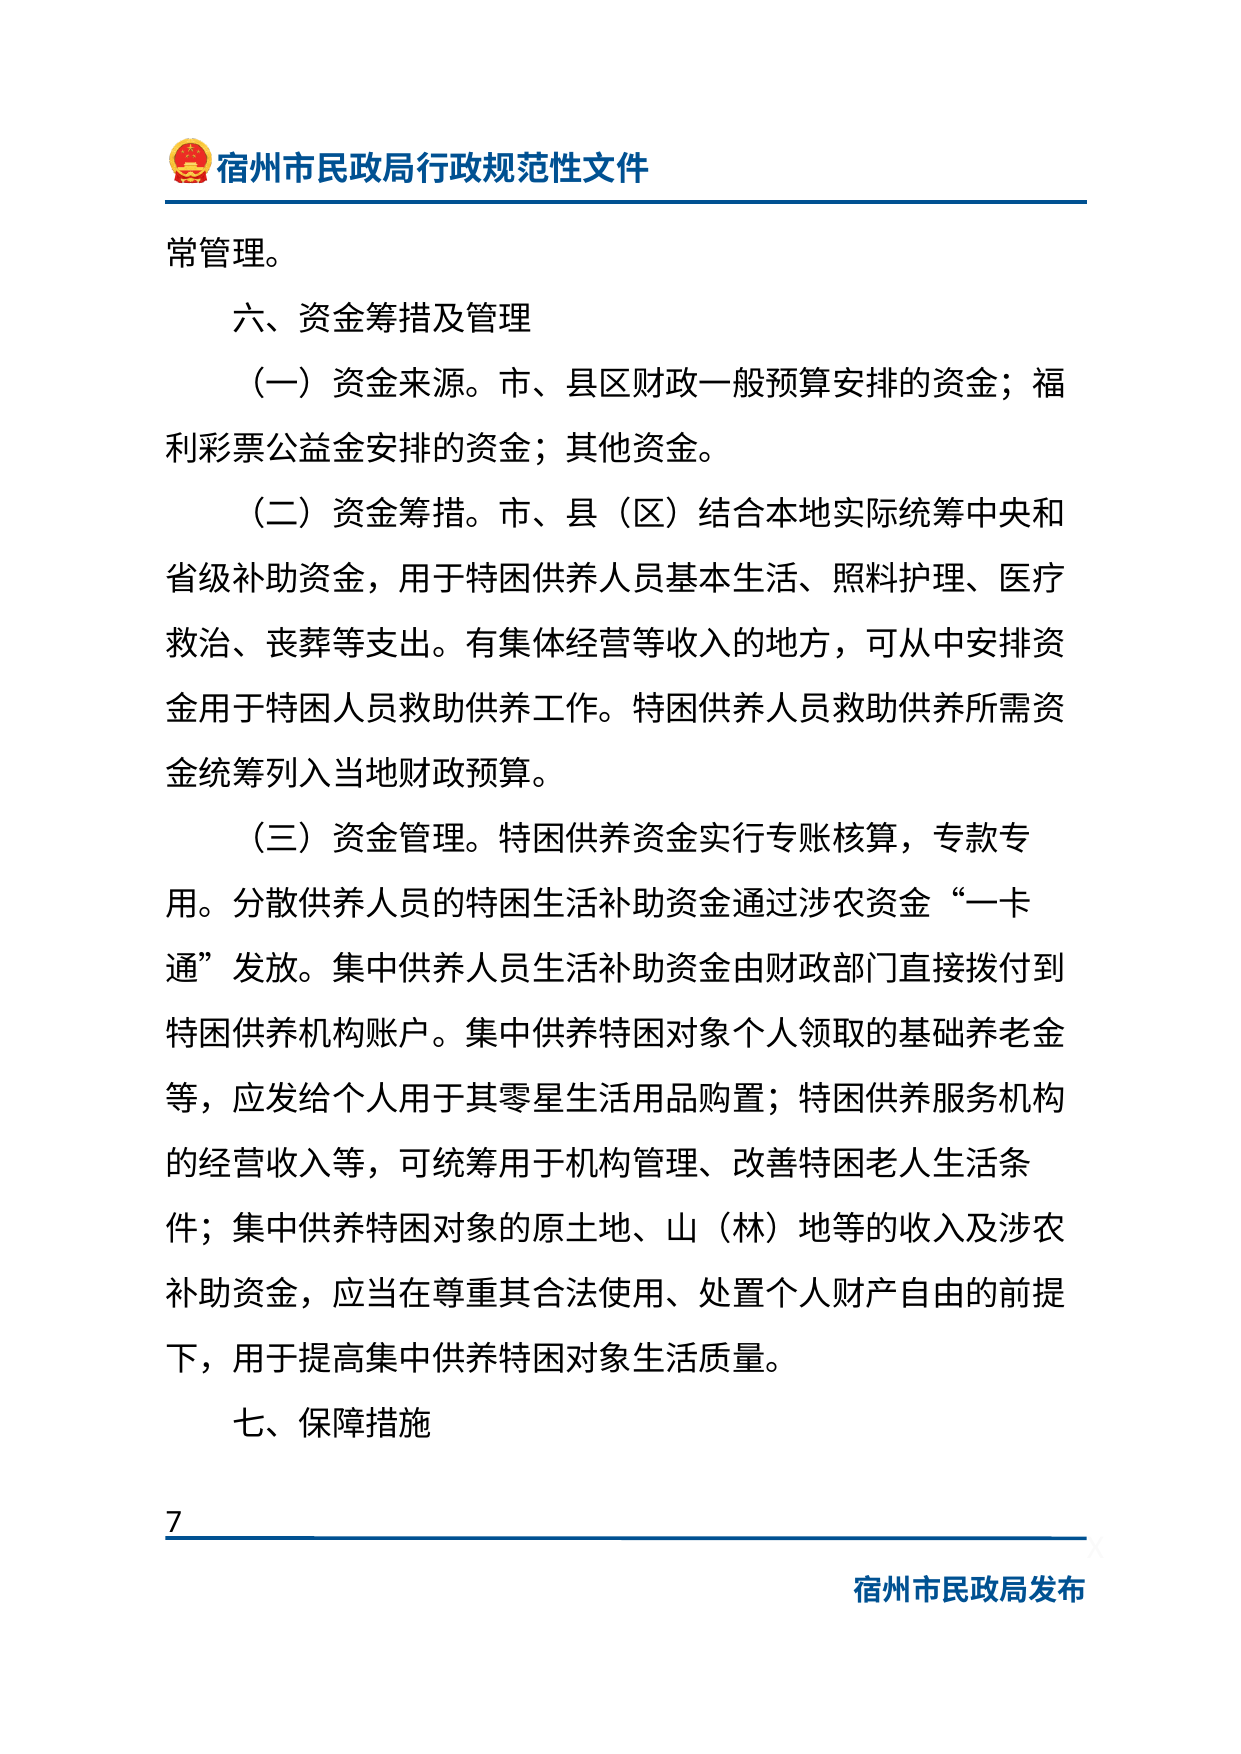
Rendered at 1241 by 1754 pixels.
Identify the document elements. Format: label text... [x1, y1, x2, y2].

text （一）资金来源。市、县区财政一般预算安排的资金；福利彩票公益金安排的资金；其他资金。 [165, 349, 1087, 479]
text （二）资金筹措。市、县（区）结合本地实际统筹中央和省级补助资金，用于特困供养人员基本生活、照料护理、医疗救治、丧葬等支出。有集体经营等收入的地方，可从中安排资金用于特困人员救助供养工作。特困供养人员救助供养所需资金统筹列入当地财政预算。 [165, 479, 1087, 804]
text 六、资金筹措及管理 [165, 284, 1087, 349]
text 七、保障措施 [165, 1389, 1087, 1454]
text 供养对象每年都应进行抽查核实。供养对象实行县区、乡（街道）两级档案管理；省、市、县区民政部门建立特困供养对象基础信息数据库，县区民政部门负责基础信息数据库的日常管理。 [165, 219, 1087, 284]
text （三）资金管理。特困供养资金实行专账核算，专款专用。分散供养人员的特困生活补助资金通过涉农资金“一卡通”发放。集中供养人员生活补助资金由财政部门直接拨付到特困供养机构账户。集中供养特困对象个人领取的基础养老金等，应发给个人用于其零星生活用品购置；特困供养服务机构的经营收入等，可统筹用于机构管理、改善特困老人生活条件；集中供养特困对象的原土地、山（林）地等的收入及涉农补助资金，应当在尊重其合法使用、处置个人财产自由的前提下，用于提高集中供养特困对象生活质量。 [165, 804, 1087, 1389]
picture [165, 136, 216, 187]
